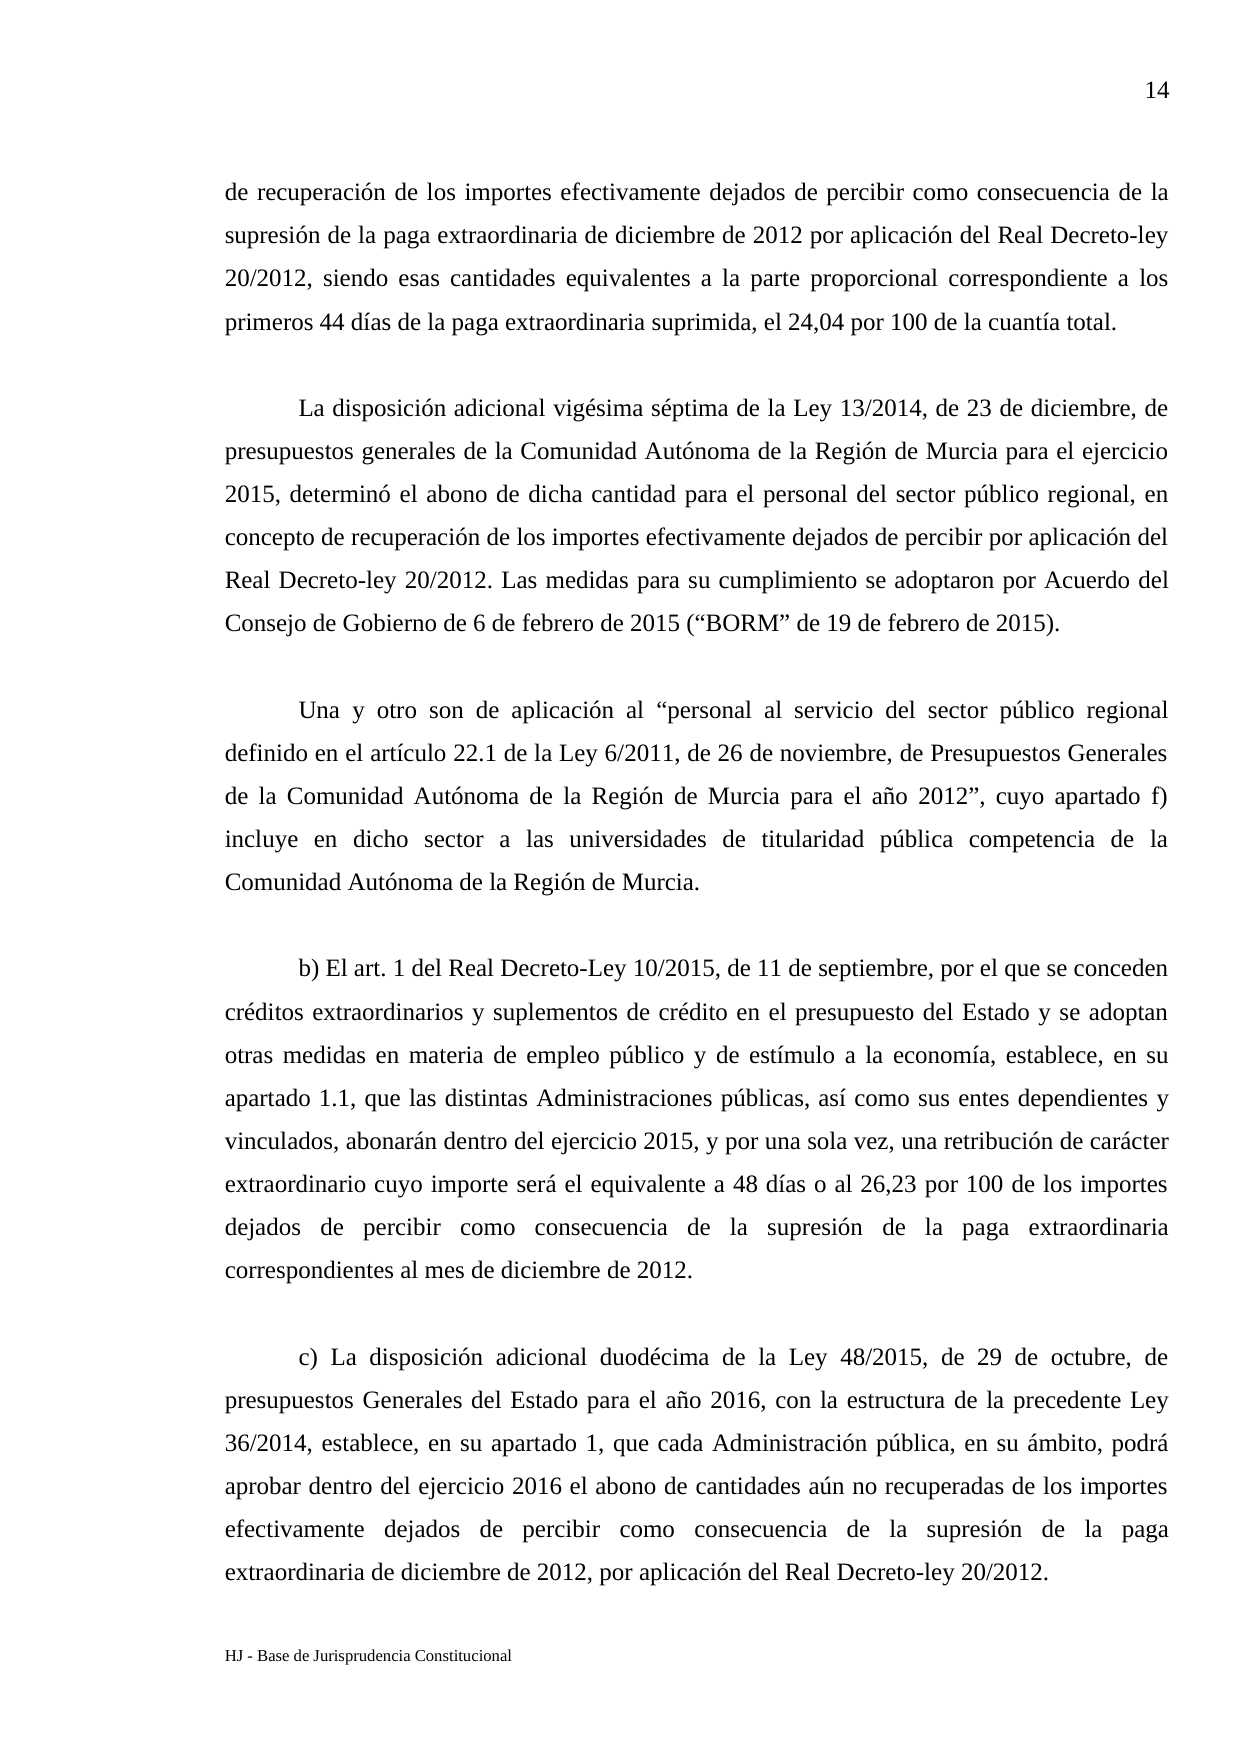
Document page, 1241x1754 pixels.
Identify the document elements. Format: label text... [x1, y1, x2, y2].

text Una y otro son de aplicación al “personal al servicio del sector público regional definido en el artículo 22.1 de la Ley 6/2011, de 26 de noviembre, de Presupuestos Generales de la Comunidad Autónoma de la Región de Murcia para el año 2012”, cuyo apartado f) incluye en dicho sector a las universidades de titularidad pública competencia de la Comunidad Autónoma de la Región de Murcia. [224, 695, 1169, 896]
text b) El art. 1 del Real Decreto-Ley 10/2015, de 11 de septiembre, por el que se conceden créditos extraordinarios y suplementos de crédito en el presupuesto del Estado y se adoptan otras medidas en materia de empleo público y de estímulo a la economía, establece, en su apartado 1.1, que las distintas Administraciones públicas, así como sus entes dependientes y vinculados, abonarán dentro del ejercicio 2015, y por una sola vez, una retribución de carácter extraordinario cuyo importe será el equivalente a 48 días o al 26,23 por 100 de los importes dejados de percibir como consecuencia de la supresión de la paga extraordinaria correspondientes al mes de diciembre de 2012. [224, 953, 1169, 1284]
text La disposición adicional vigésima séptima de la Ley 13/2014, de 23 de diciembre, de presupuestos generales de la Comunidad Autónoma de la Región de Murcia para el ejercicio 2015, determinó el abono de dicha cantidad para el personal del sector público regional, en concepto de recuperación de los importes efectivamente dejados de percibir por aplicación del Real Decreto-ley 20/2012. Las medidas para su cumplimiento se adoptaron por Acuerdo del Consejo de Gobierno de 6 de febrero de 2015 (“BORM” de 19 de febrero de 2015). [224, 393, 1169, 637]
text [224, 177, 1169, 335]
text c) La disposición adicional duodécima de la Ley 48/2015, de 29 de octubre, de presupuestos Generales del Estado para el año 2016, con la estructura de la precedente Ley 36/2014, establece, en su apartado 1, que cada Administración pública, en su ámbito, podrá aprobar dentro del ejercicio 2016 el abono de cantidades aún no recuperadas de los importes efectivamente dejados de percibir como consecuencia de la supresión de la paga extraordinaria de diciembre de 2012, por aplicación del Real Decreto-ley 20/2012. [224, 1342, 1169, 1586]
